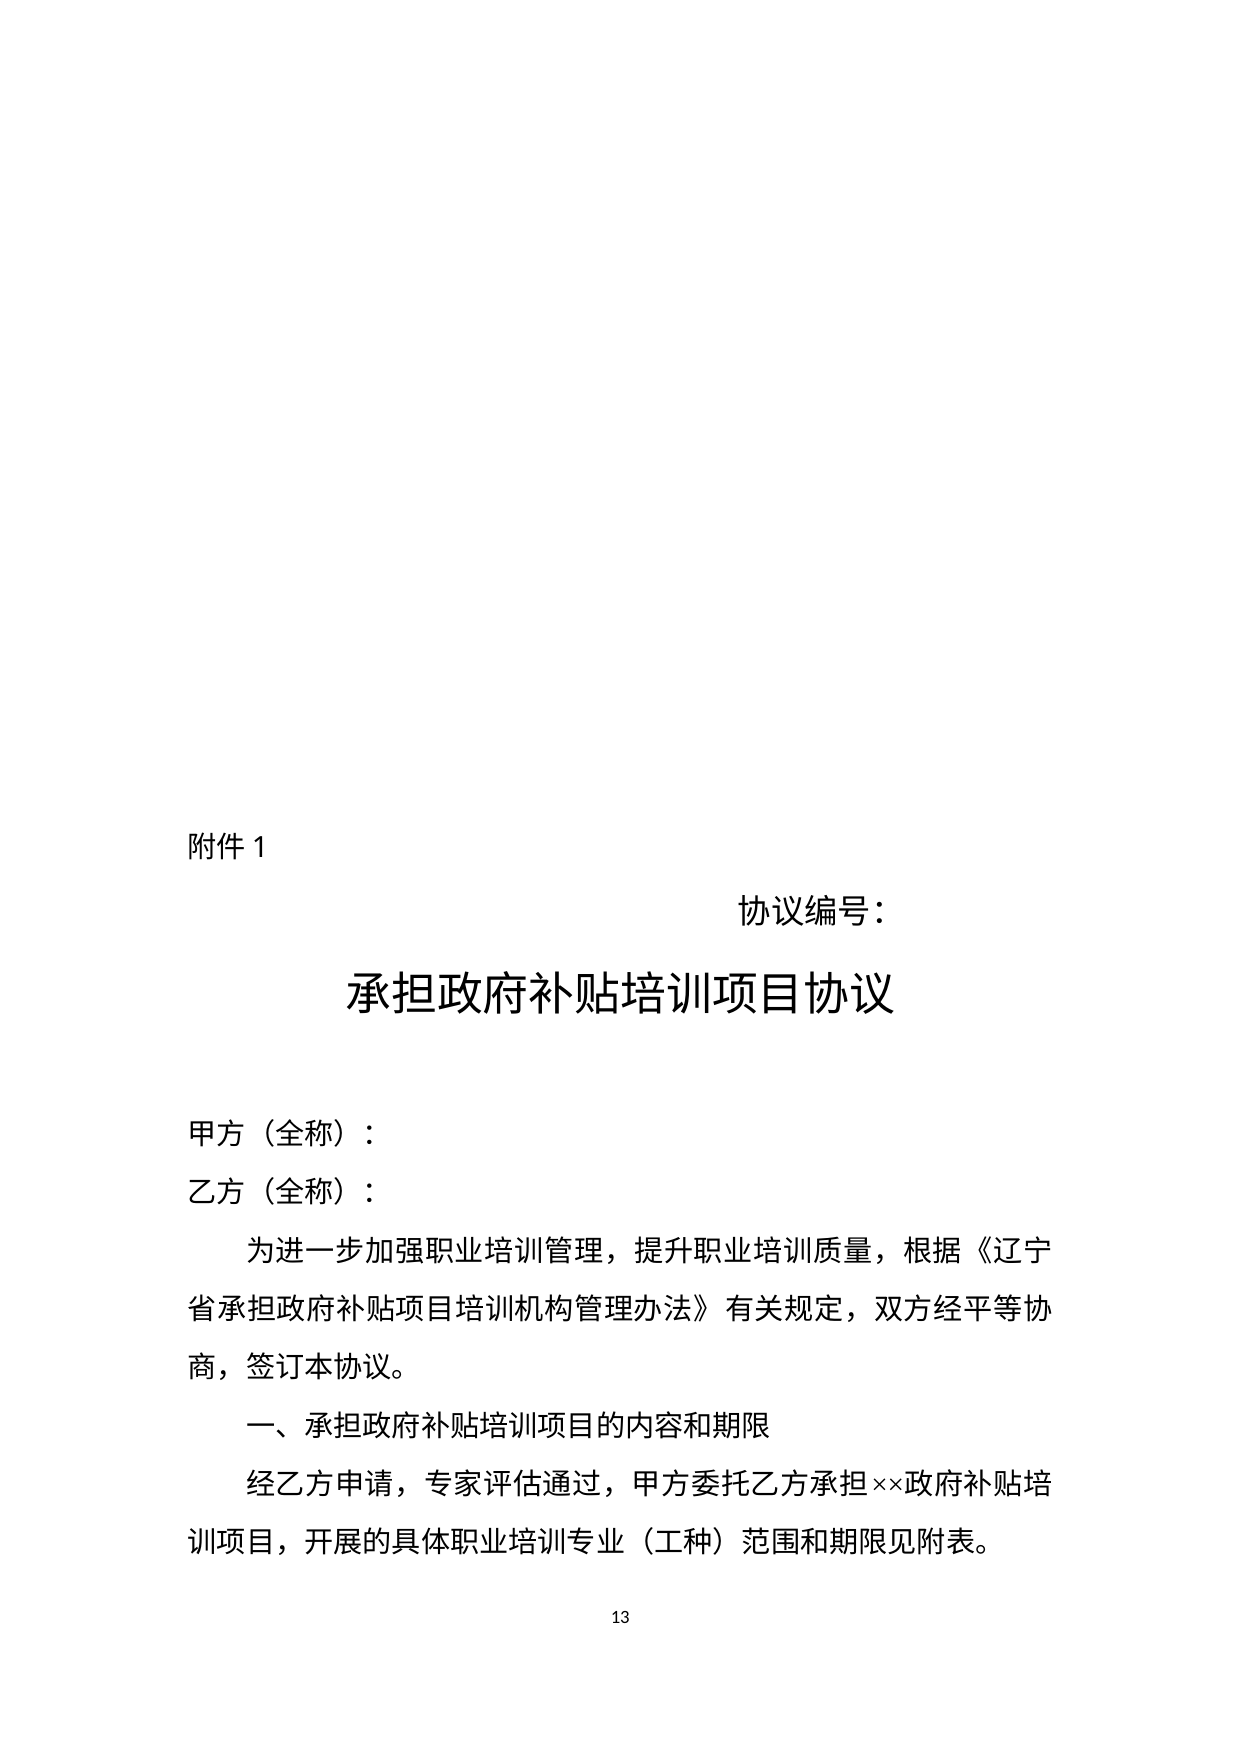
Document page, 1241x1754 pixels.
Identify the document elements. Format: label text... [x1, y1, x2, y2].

text 附件1 [187, 812, 1053, 877]
text 甲方（全称）： [187, 1098, 1053, 1156]
text 乙方（全称）： [187, 1156, 1053, 1214]
text 经乙方申请，专家评估通过，甲方委托乙方承担××政府补贴培训项目，开展的具体职业培训专业（工种）范围和期限见附表。 [187, 1448, 1053, 1564]
text 一、承担政府补贴培训项目的内容和期限 [187, 1389, 1053, 1448]
text 承担政府补贴培训项目协议 [187, 942, 1053, 1039]
text 为进一步加强职业培训管理，提升职业培训质量，根据《辽宁省承担政府补贴项目培训机构管理办法》有关规定，双方经平等协商，签订本协议。 [187, 1214, 1053, 1389]
text 协议编号： [187, 877, 986, 942]
